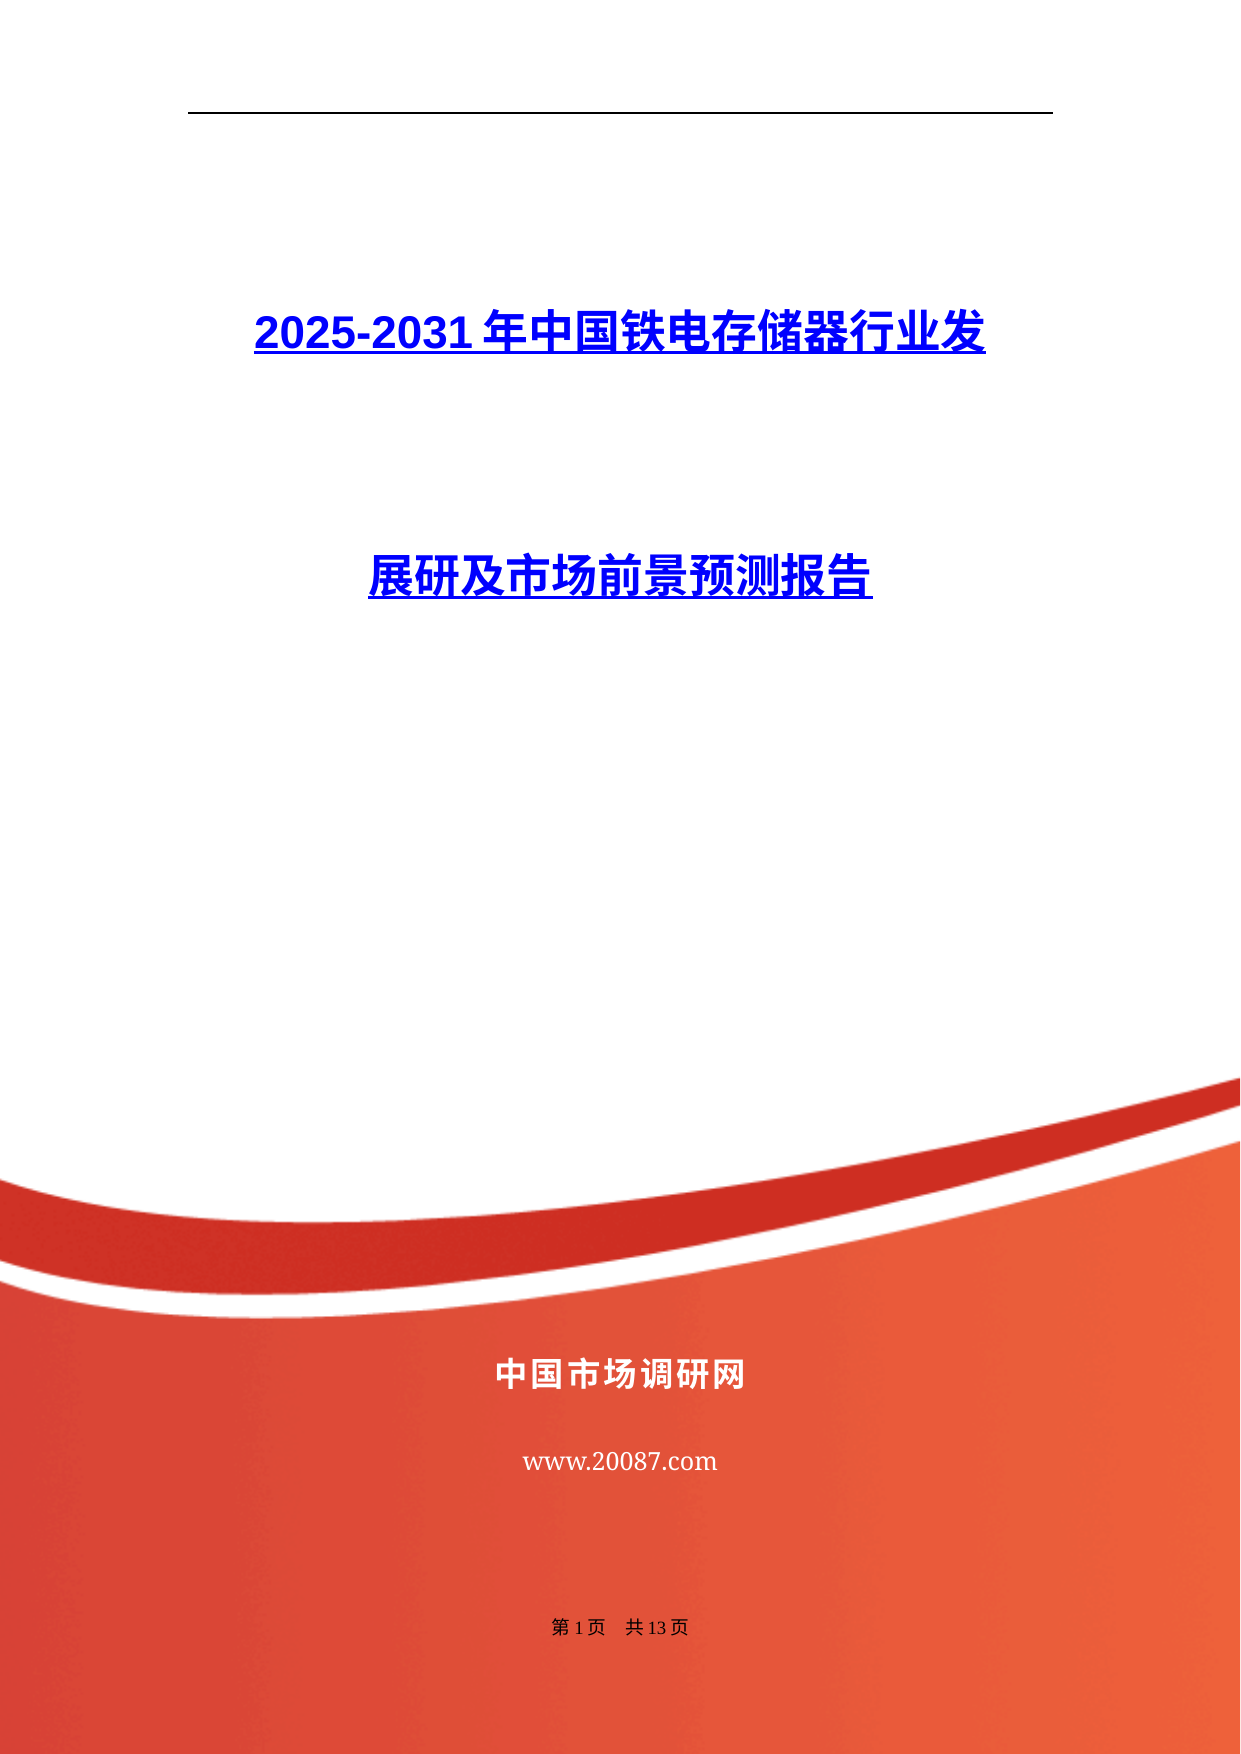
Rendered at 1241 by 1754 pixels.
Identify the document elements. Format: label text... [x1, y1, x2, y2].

picture [0, 1006, 1241, 1754]
table_header 2025-2031年中国铁电存储器行业发展研及市场前景预测报告 [188, 207, 1053, 773]
text www.20087.com [187, 1428, 1053, 1493]
subtitle 中国市场调研网 [187, 1339, 1053, 1404]
